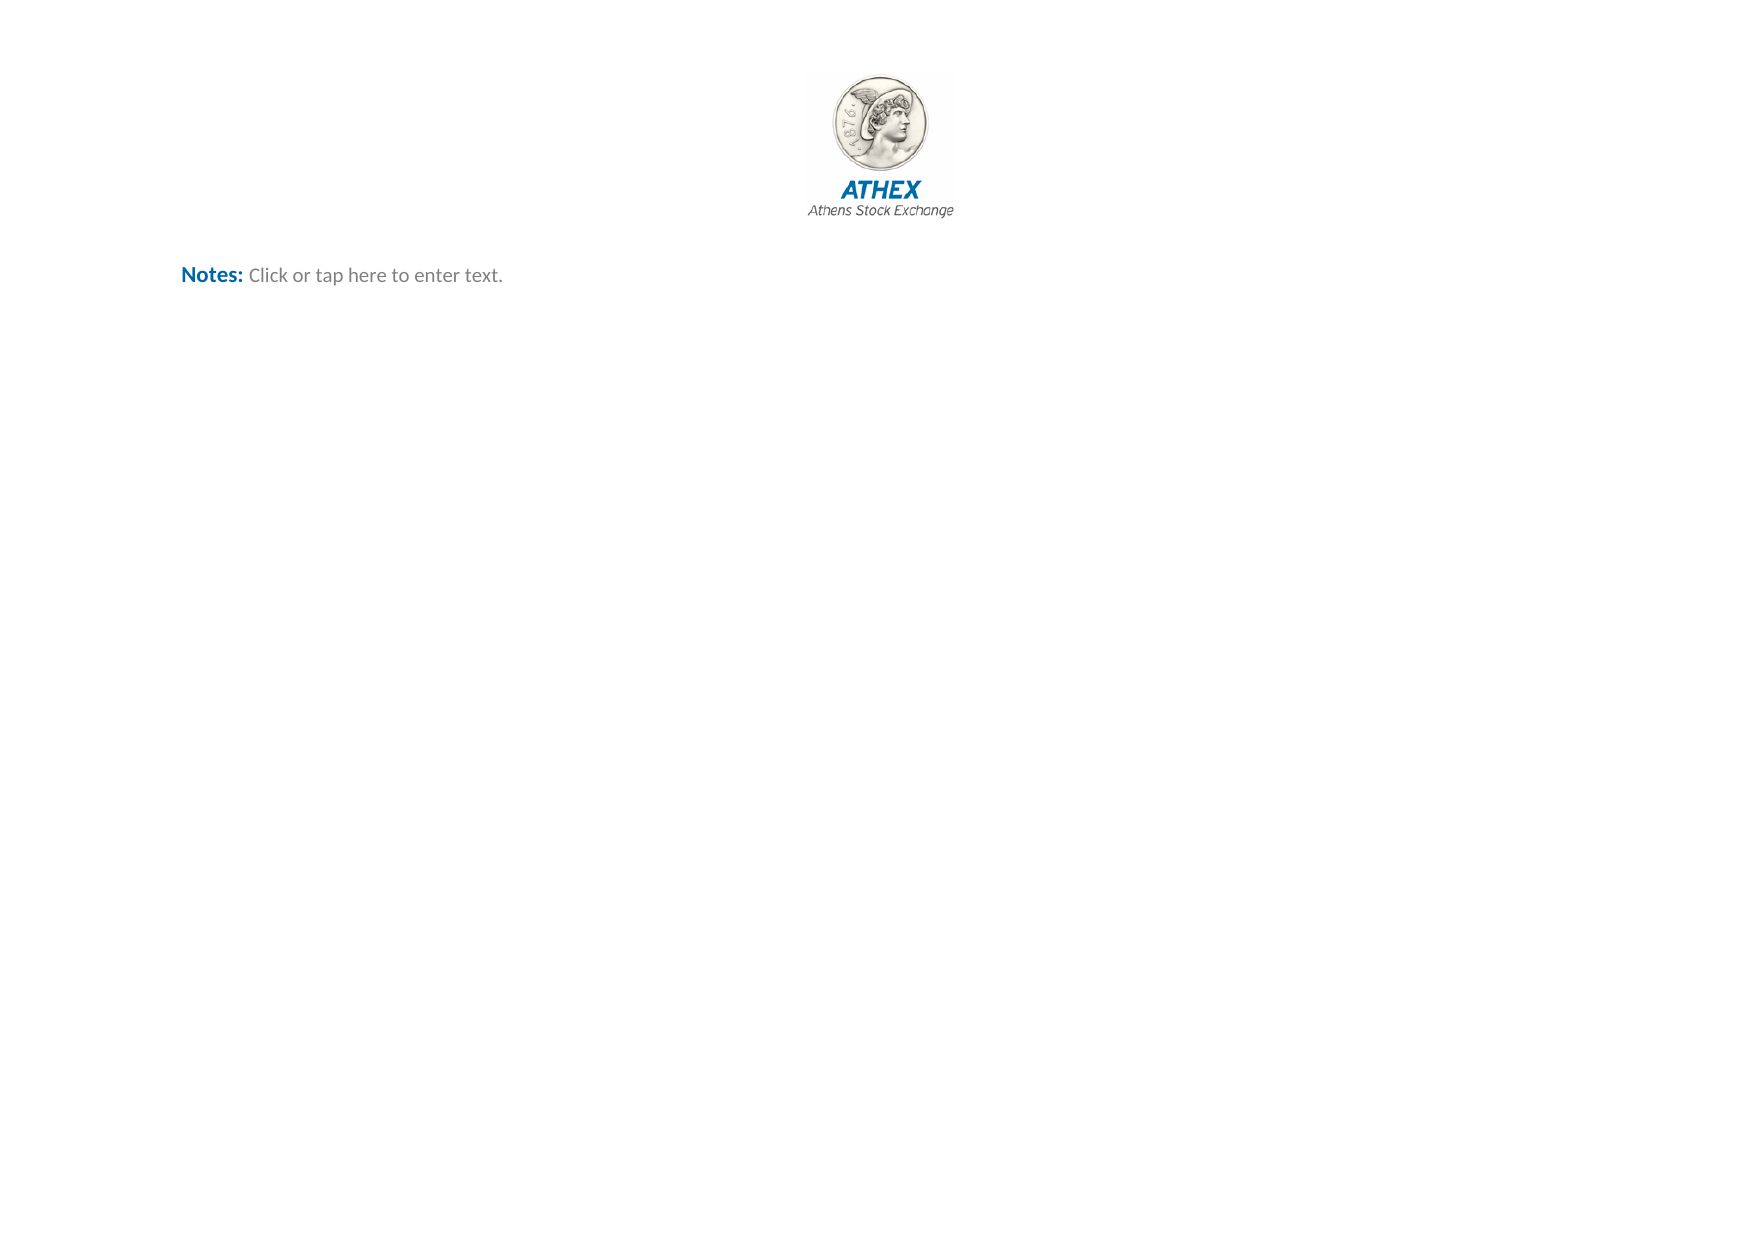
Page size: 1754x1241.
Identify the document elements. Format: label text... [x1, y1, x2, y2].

picture [806, 73, 954, 219]
text Notes: [150, 260, 1610, 288]
